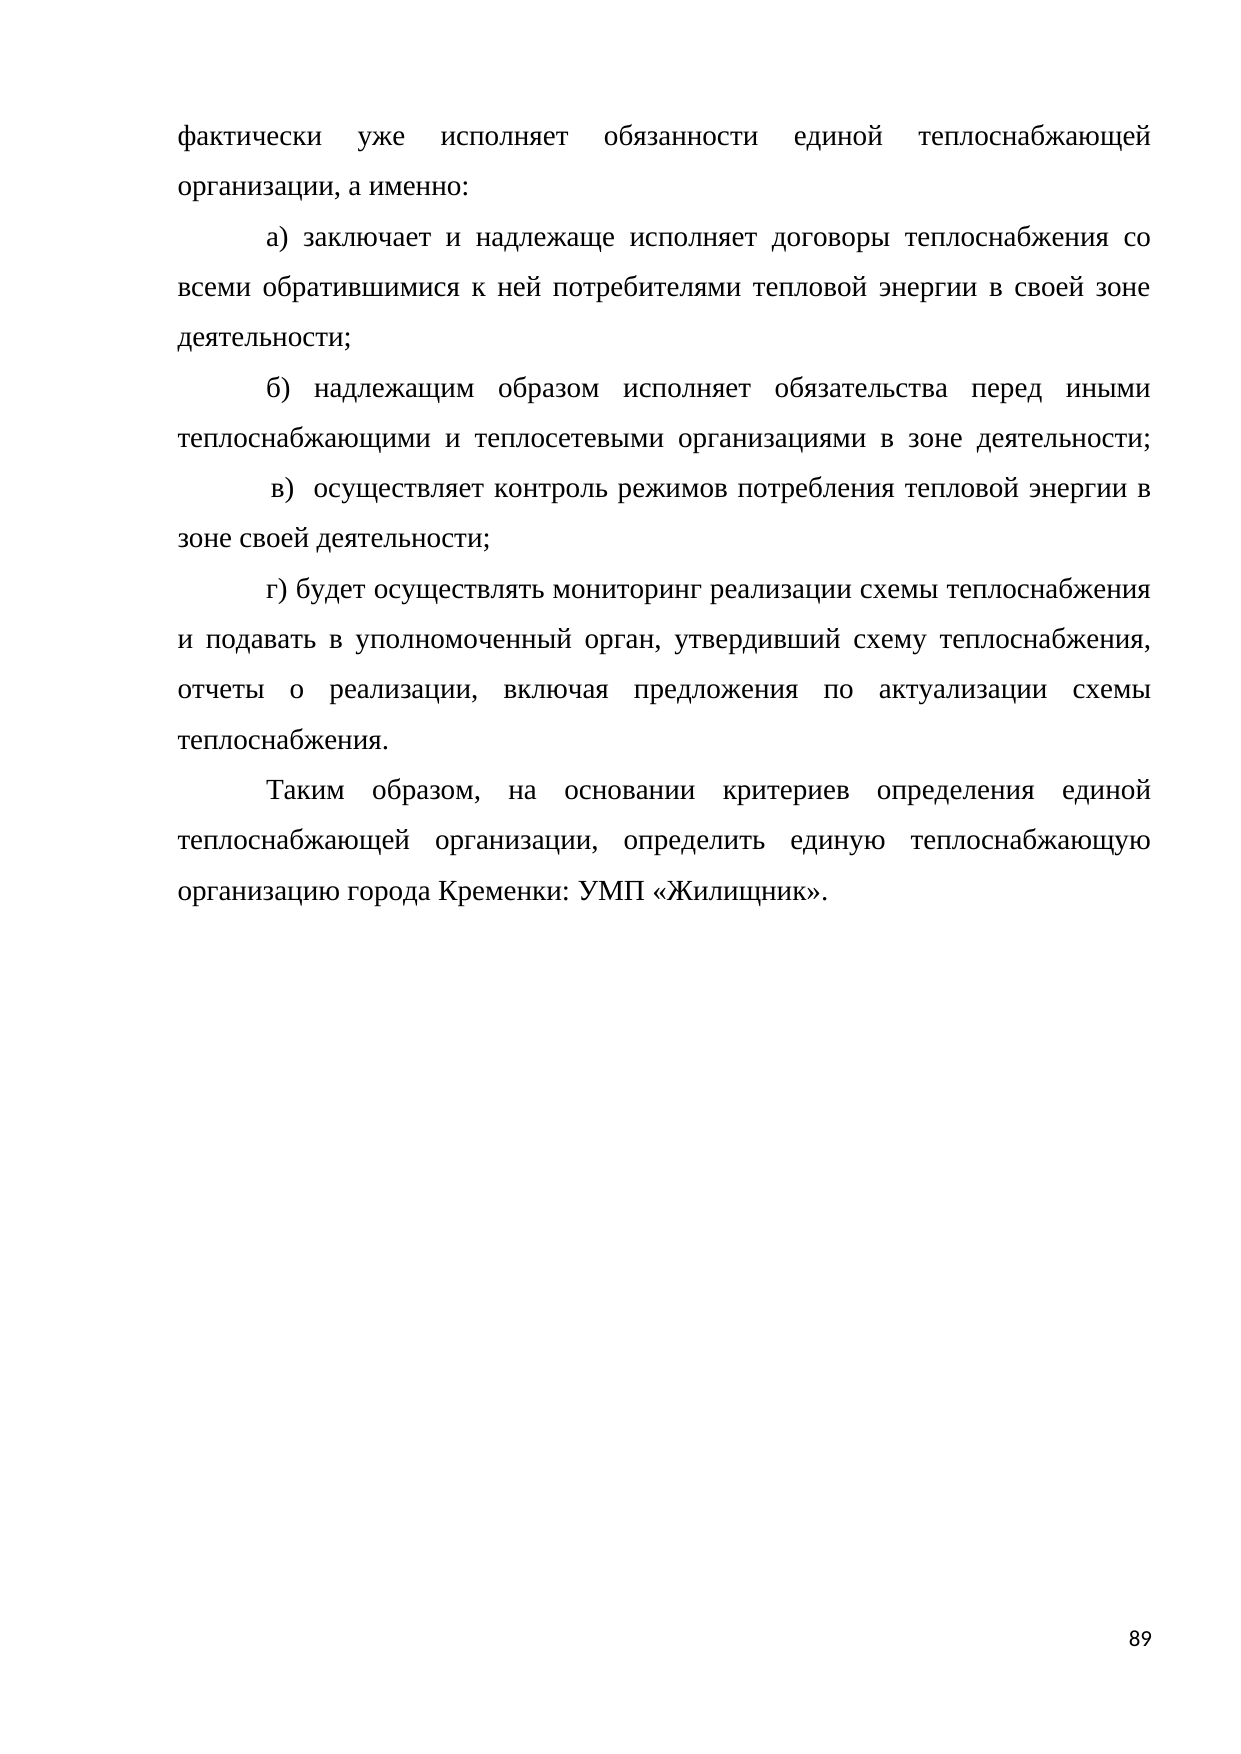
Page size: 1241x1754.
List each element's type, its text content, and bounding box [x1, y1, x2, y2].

text Таким образом, на основании критериев определения единой теплоснабжающей организации, определить единую теплоснабжающую организацию города Кременки: УМП «Жилищник». [177, 772, 1152, 906]
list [177, 118, 1152, 202]
text а) заключает и надлежаще исполняет договоры теплоснабжения со всеми обратившимися к ней потребителями тепловой энергии в своей зоне деятельности; [177, 219, 1152, 353]
text б) надлежащим образом исполняет обязательства перед иными теплоснабжающими и теплосетевыми организациями в зоне деятельности; в) осуществляет контроль режимов потребления тепловой энергии в зоне своей деятельности; [177, 370, 1152, 554]
text г) будет осуществлять мониторинг реализации схемы теплоснабжения и подавать в уполномоченный орган, утвердивший схему теплоснабжения, отчеты о реализации, включая предложения по актуализации схемы теплоснабжения. [177, 571, 1152, 755]
